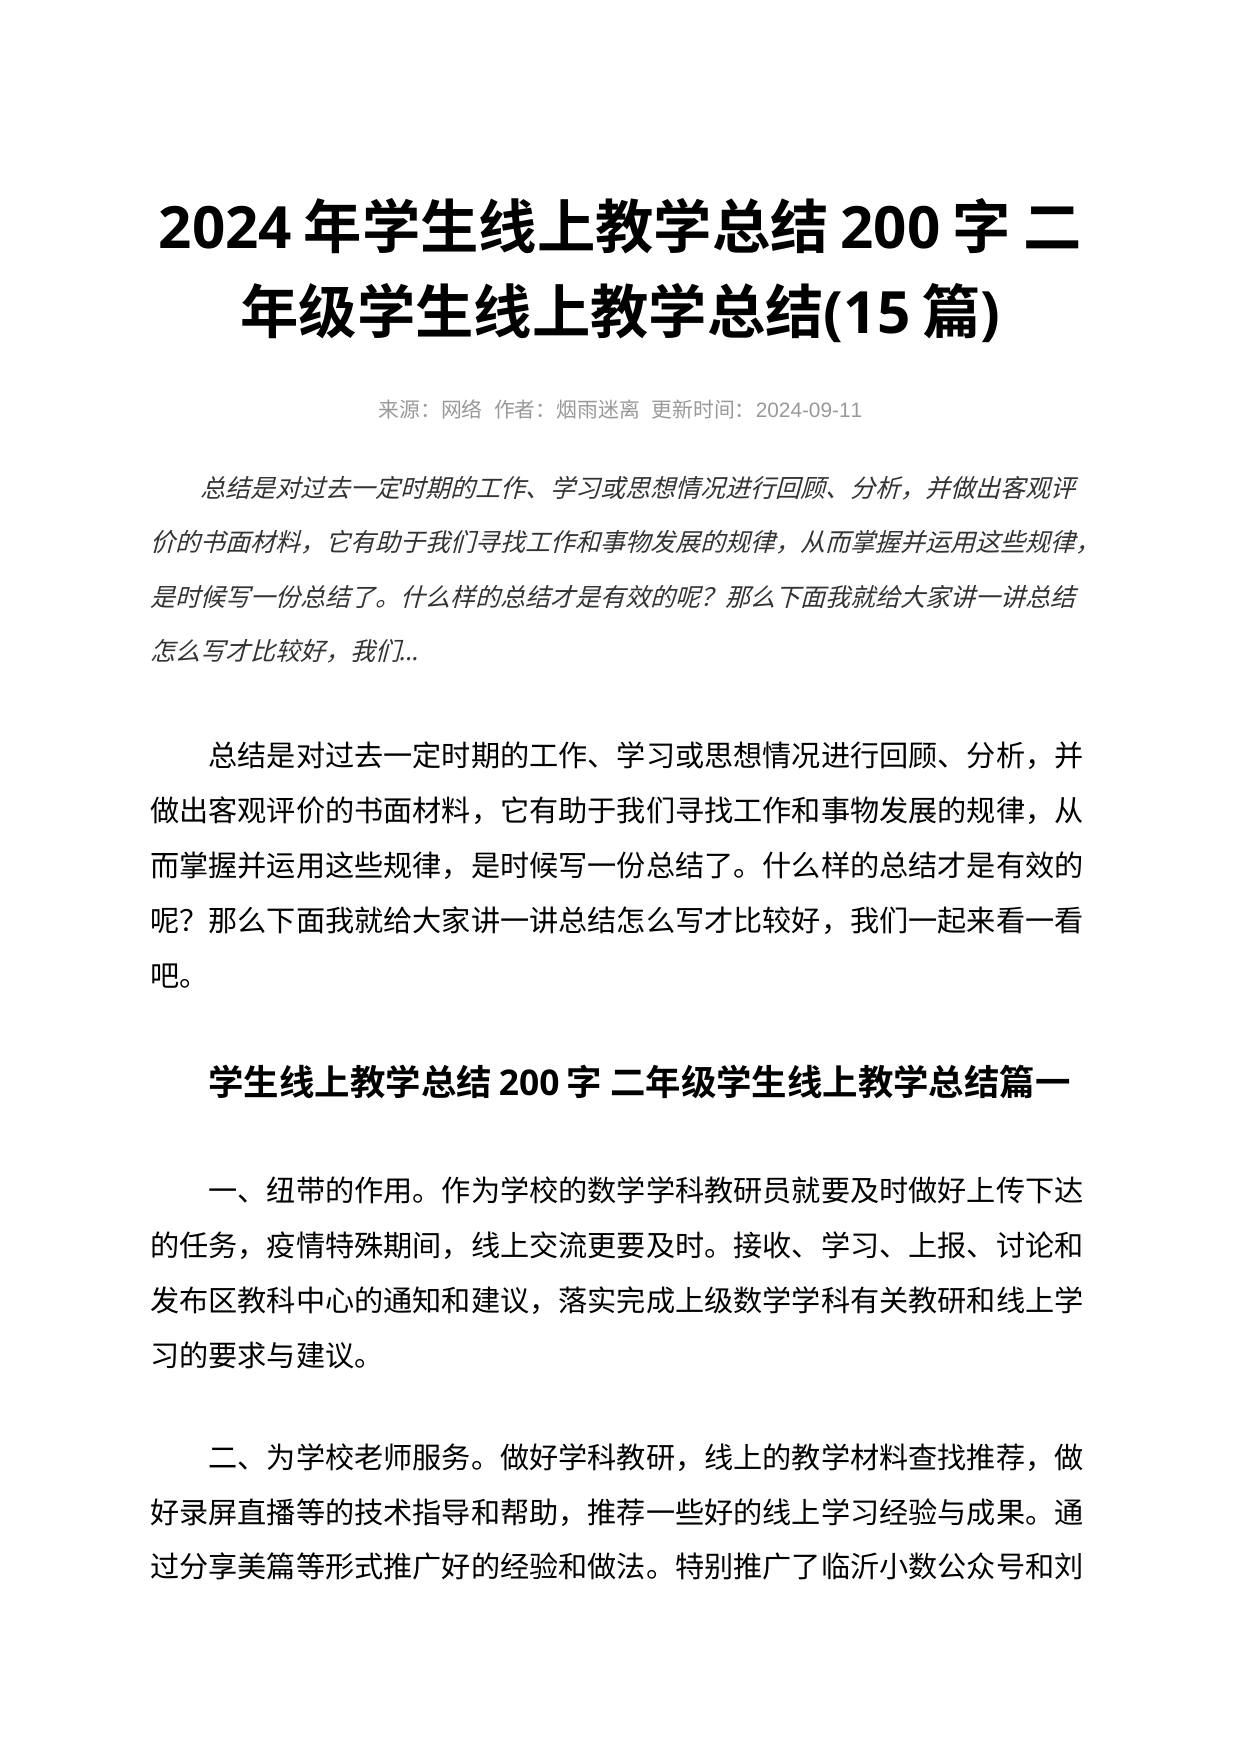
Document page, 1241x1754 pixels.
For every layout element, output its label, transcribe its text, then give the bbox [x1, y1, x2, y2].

text 总结是对过去一定时期的工作、学习或思想情况进行回顾、分析，并做出客观评价的书面材料，它有助于我们寻找工作和事物发展的规律，从而掌握并运用这些规律，是时候写一份总结了。什么样的总结才是有效的呢？那么下面我就给大家讲一讲总结怎么写才比较好，我们... [150, 468, 1090, 668]
subtitle 2024年学生线上教学总结200字 二年级学生线上教学总结(15篇) [150, 181, 1090, 351]
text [150, 1434, 1090, 1586]
text 学生线上教学总结200字 二年级学生线上教学总结篇一 [150, 1054, 1090, 1106]
text 一、纽带的作用。作为学校的数学学科教研员就要及时做好上传下达的任务，疫情特殊期间，线上交流更要及时。接收、学习、上报、讨论和发布区教科中心的通知和建议，落实完成上级数学学科有关教研和线上学习的要求与建议。 [150, 1168, 1090, 1375]
text 来源：网络 作者：烟雨迷离 更新时间：2024-09-11 [150, 398, 1090, 422]
text 总结是对过去一定时期的工作、学习或思想情况进行回顾、分析，并做出客观评价的书面材料，它有助于我们寻找工作和事物发展的规律，从而掌握并运用这些规律，是时候写一份总结了。什么样的总结才是有效的呢？那么下面我就给大家讲一讲总结怎么写才比较好，我们一起来看一看吧。 [150, 733, 1090, 995]
